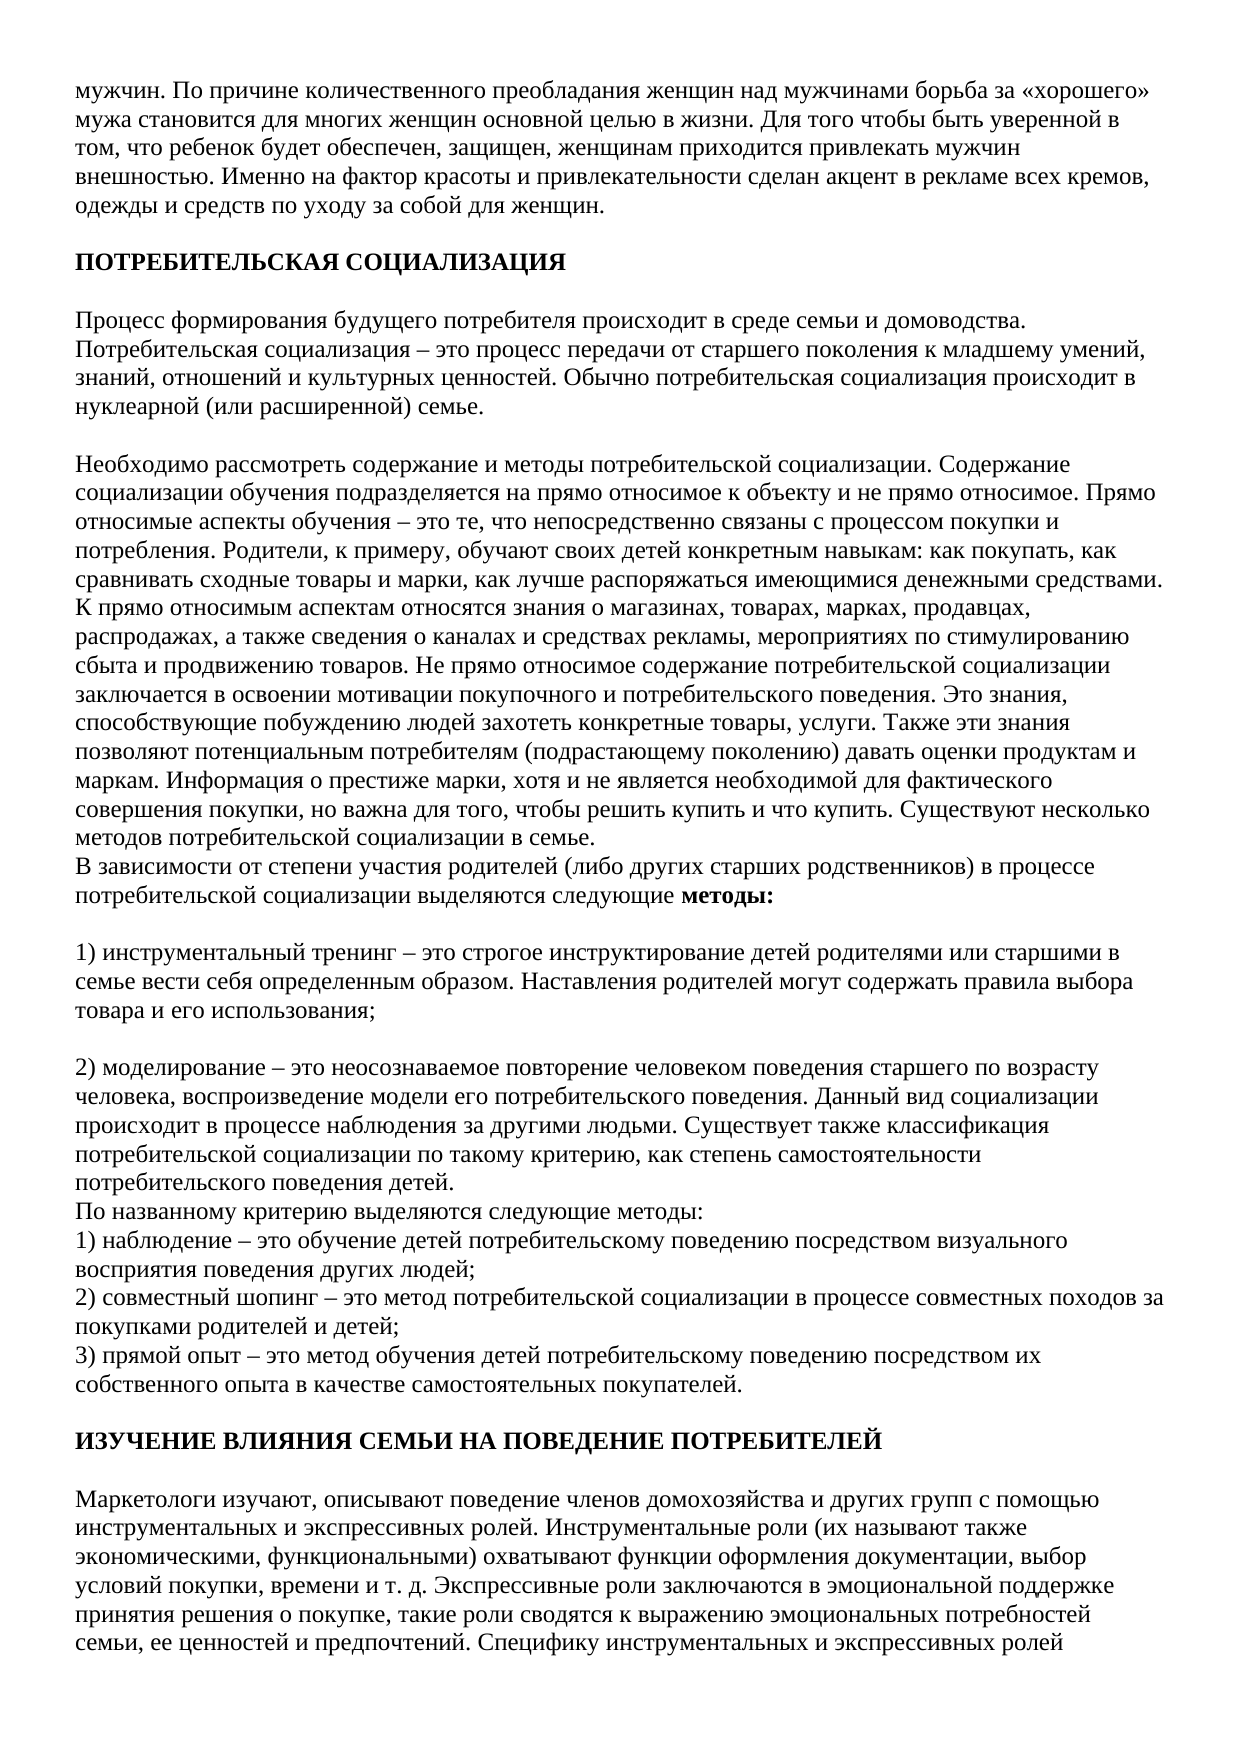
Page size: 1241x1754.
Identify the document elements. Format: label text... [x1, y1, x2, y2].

text 1) наблюдение – это обучение детей потребительскому поведению посредством визуального восприятия поведения других людей; [75, 1225, 1165, 1282]
text 2) моделирование – это неосознаваемое повторение человеком поведения старшего по возрасту человека, воспроизведение модели его потребительского поведения. Данный вид социализации происходит в процессе наблюдения за другими людьми. Существует также классификация потребительской социализации по такому критерию, как степень самостоятельности потребительского поведения детей. [75, 1052, 1165, 1196]
text ИЗУЧЕНИЕ ВЛИЯНИЯ СЕМЬИ НА ПОВЕДЕНИЕ ПОТРЕБИТЕЛЕЙ [75, 1426, 1165, 1455]
text ПОТРЕБИТЕЛЬСКАЯ СОЦИАЛИЗАЦИЯ [75, 247, 1165, 276]
text Процесс формирования будущего потребителя происходит в среде семьи и домоводства. Потребительская социализация – это процесс передачи от старшего поколения к младшему умений, знаний, отношений и культурных ценностей. Обычно потребительская социализация происходит в нуклеарной (или расширенной) семье. [75, 305, 1165, 420]
text В зависимости от степени участия родителей (либо других старших родственников) в процессе потребительской социализации выделяются следующие методы: [75, 851, 1165, 909]
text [75, 1484, 1165, 1656]
text 2) совместный шопинг – это метод потребительской социализации в процессе совместных походов за покупками родителей и детей; [75, 1282, 1165, 1340]
text 3) прямой опыт – это метод обучения детей потребительскому поведению посредством их собственного опыта в качестве самостоятельных покупателей. [75, 1340, 1165, 1397]
text Необходимо рассмотреть содержание и методы потребительской социализации. Содержание социализации обучения подразделяется на прямо относимое к объекту и не прямо относимое. Прямо относимые аспекты обучения – это те, что непосредственно связаны с процессом покупки и потребления. Родители, к примеру, обучают своих детей конкретным навыкам: как покупать, как сравнивать сходные товары и марки, как лучше распоряжаться имеющимися денежными средствами. К прямо относимым аспектам относятся знания о магазинах, товарах, марках, продавцах, распродажах, а также сведения о каналах и средствах рекламы, мероприятиях по стимулированию сбыта и продвижению товаров. Не прямо относимое содержание потребительской социализации заключается в освоении мотивации покупочного и потребительского поведения. Это знания, способствующие побуждению людей захотеть конкретные товары, услуги. Также эти знания позволяют потенциальным потребителям (подрастающему поколению) давать оценки продуктам и маркам. Информация о престиже марки, хотя и не является необходимой для фактического совершения покупки, но важна для того, чтобы решить купить и что купить. Существуют несколько методов потребительской социализации в семье. [75, 449, 1165, 851]
text 1) инструментальный тренинг – это строгое инструктирование детей родителями или старшими в семье вести себя определенным образом. Наставления родителей могут содержать правила выбора товара и его использования; [75, 937, 1165, 1024]
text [75, 75, 1165, 219]
text По названному критерию выделяются следующие методы: [75, 1196, 1165, 1225]
